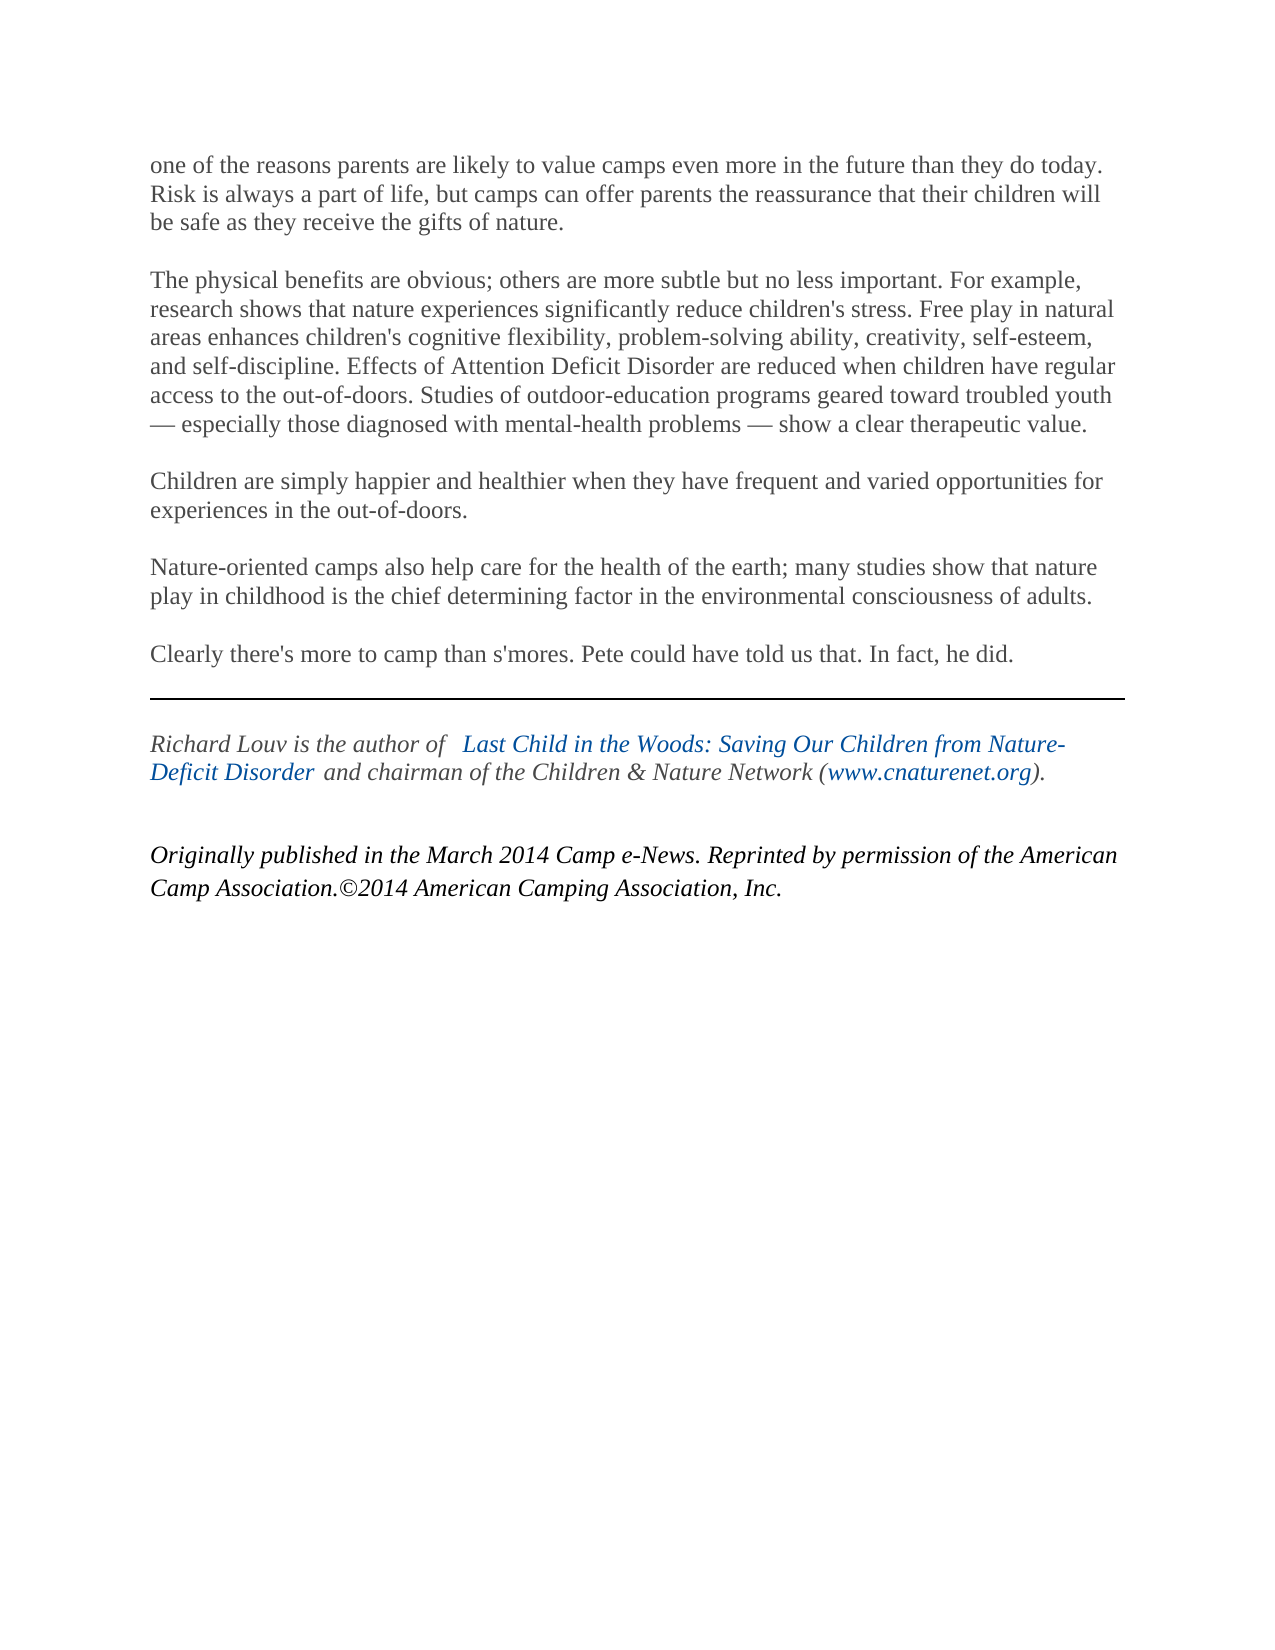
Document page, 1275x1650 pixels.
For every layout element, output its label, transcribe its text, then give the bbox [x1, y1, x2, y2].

text Originally published in the March 2014 Camp e-News. Reprinted by permission of the American Camp Association.©2014 American Camping Association, Inc. [150, 840, 1125, 902]
text Clearly there's more to camp than s'mores. Pete could have told us that. In fact, he did. [150, 639, 1125, 667]
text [150, 150, 1125, 236]
text The physical benefits are obvious; others are more subtle but no less important. For example, research shows that nature experiences significantly reduce children's stress. Free play in natural areas enhances children's cognitive flexibility, problem-solving ability, creativity, self-esteem, and self-discipline. Effects of Attention Deficit Disorder are reduced when children have regular access to the out-of-doors. Studies of outdoor-education programs geared toward troubled youth — especially those diagnosed with mental-health problems — show a clear therapeutic value. [150, 265, 1125, 437]
text Richard Louv is the author of Last Child in the Woods: Saving Our Children from Nature-Deficit Disorder and chairman of the Children & Nature Network (www.cnaturenet.org). [150, 729, 1125, 786]
text Children are simply happier and healthier when they have frequent and varied opportunities for experiences in the out-of-doors. [150, 466, 1125, 524]
text Nature-oriented camps also help care for the health of the earth; many studies show that nature play in childhood is the chief determining factor in the environmental consciousness of adults. [150, 552, 1125, 610]
